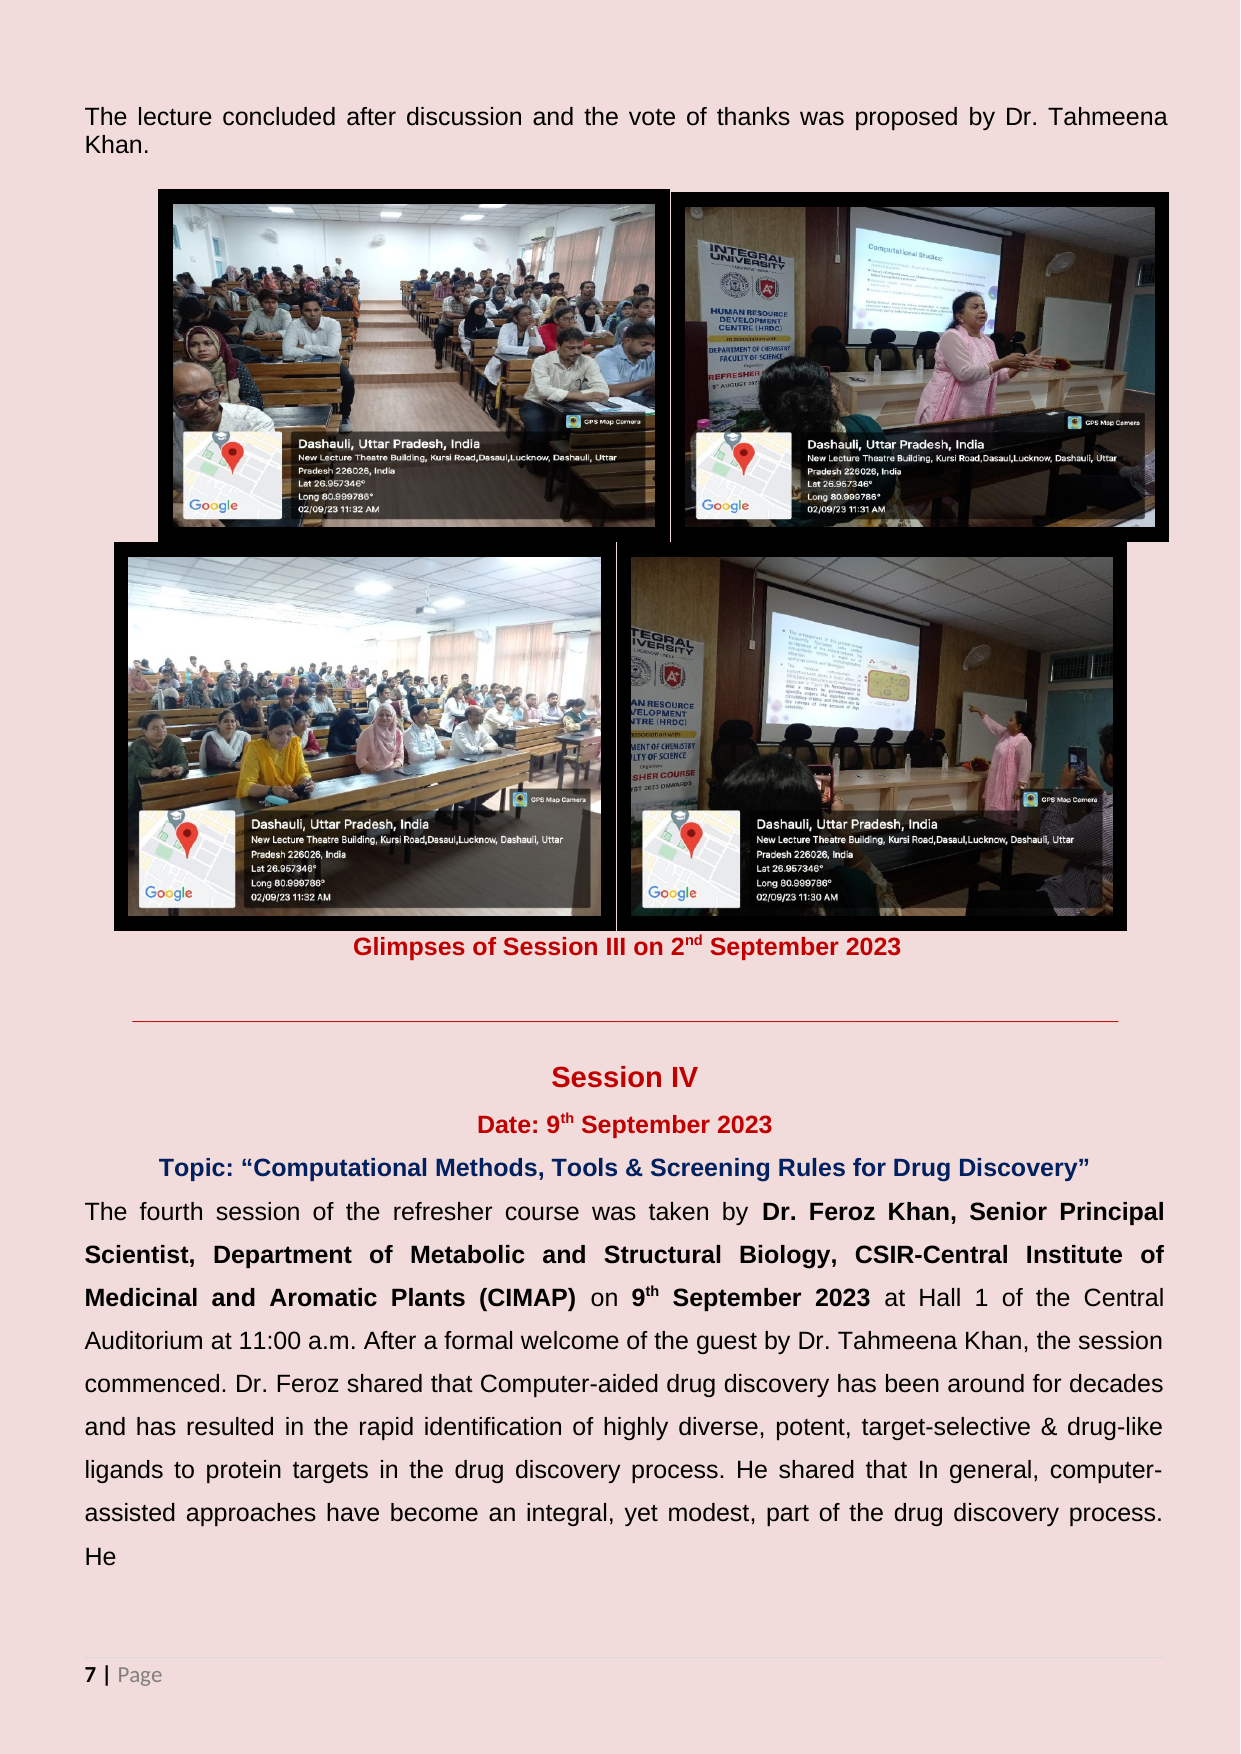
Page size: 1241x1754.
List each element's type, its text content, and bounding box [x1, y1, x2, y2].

text Topic: “Computational Methods, Tools & Screening Rules for Drug Discovery” [84, 1153, 1165, 1182]
text Session IV [84, 1060, 1165, 1093]
text Date: 9th September 2023 [84, 1110, 1165, 1139]
picture [631, 557, 1113, 916]
text Glimpses of Session III on 2nd September 2023 [84, 932, 1170, 961]
picture [128, 557, 601, 916]
text The lecture concluded after discussion and the vote of thanks was proposed by Dr. Tahmeena Khan. [84, 102, 1170, 159]
text The fourth session of the refresher course was taken by Dr. Feroz Khan, Senior Principal Scientist, Department of Metabolic and Structural Biology, CSIR-Central Institute of Medicinal and Aromatic Plants (CIMAP) on 9th September 2023 at Hall 1 of the Central Auditorium at 11:00 a.m. After a formal welcome of the guest by Dr. Tahmeena Khan, the session commenced. Dr. Feroz shared that Computer-aided drug discovery has been around for decades and has resulted in the rapid identification of highly diverse, potent, target-selective & drug-like ligands to protein targets in the drug discovery process. He shared that In general, computer-assisted approaches have become an integral, yet modest, part of the drug discovery process. He [84, 1196, 1165, 1570]
picture [685, 207, 1155, 527]
picture [173, 204, 655, 527]
text _______________________________________________________________________ [84, 996, 1168, 1025]
